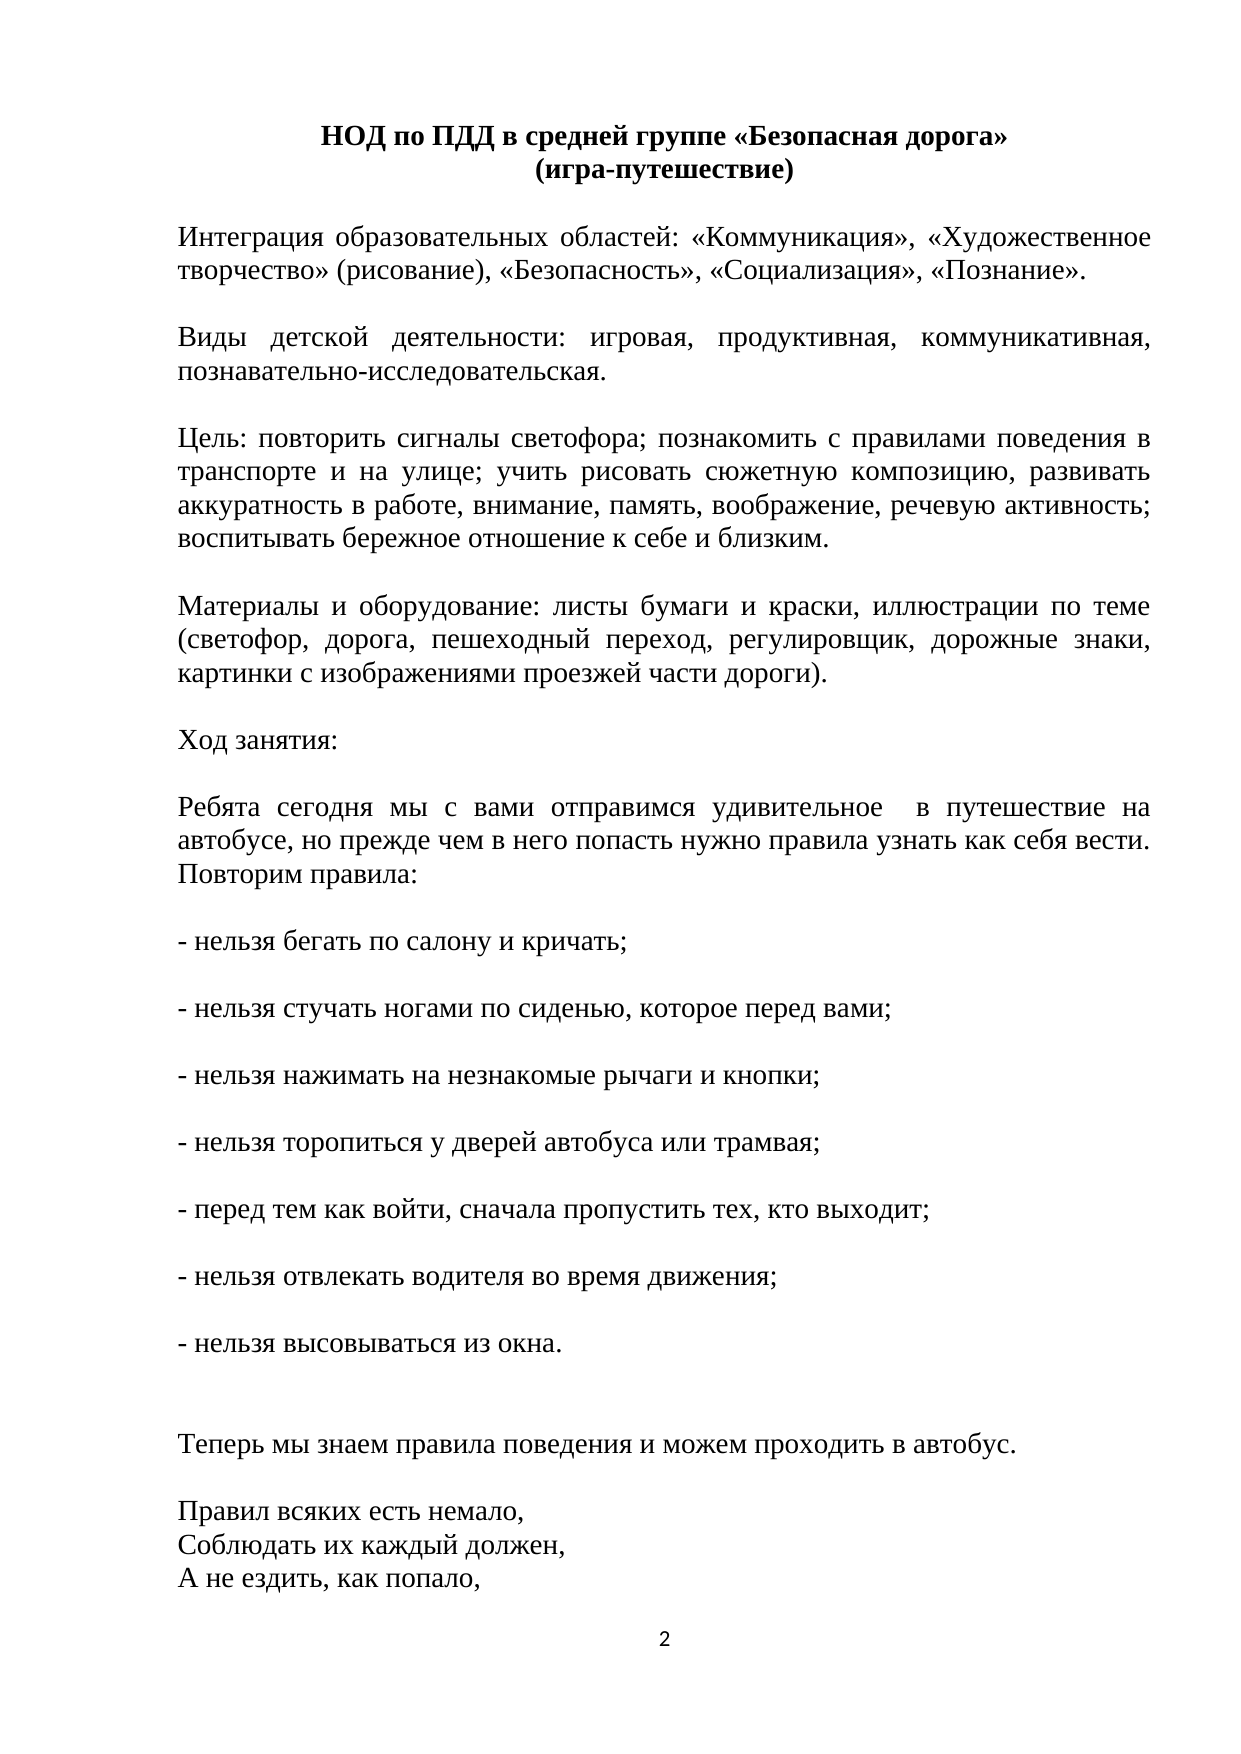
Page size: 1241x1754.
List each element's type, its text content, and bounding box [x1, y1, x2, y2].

text - перед тем как войти, сначала пропустить тех, кто выходит; [177, 1191, 1152, 1225]
text НОД по ПДД в средней группе «Безопасная дорога» [177, 118, 1152, 152]
text Ход занятия: [177, 722, 1152, 755]
text - нельзя высовываться из окна. [177, 1326, 1152, 1359]
text Интеграция образовательных областей: «Коммуникация», «Художественное творчество» (рисование), «Безопасность», «Социализация», «Познание». [177, 219, 1152, 286]
text А не ездить, как попало, [177, 1560, 1152, 1594]
text - нельзя бегать по салону и кричать; [177, 923, 1152, 957]
text Правил всяких есть немало, [177, 1493, 1152, 1527]
text Теперь мы знаем правила поведения и можем проходить в автобус. [177, 1426, 1152, 1460]
text Виды детской деятельности: игровая, продуктивная, коммуникативная, познавательно-исследовательская. [177, 319, 1152, 386]
text Цель: повторить сигналы светофора; познакомить с правилами поведения в транспорте и на улице; учить рисовать сюжетную композицию, развивать аккуратность в работе, внимание, память, воображение, речевую активность; воспитывать бережное отношение к себе и близким. [177, 420, 1152, 554]
text - нельзя торопиться у дверей автобуса или трамвая; [177, 1124, 1152, 1158]
text Ребята сегодня мы с вами отправимся удивительное в путешествие на автобусе, но прежде чем в него попасть нужно правила узнать как себя вести. Повторим правила: [177, 789, 1152, 889]
text - нельзя отвлекать водителя во время движения; [177, 1258, 1152, 1292]
text Соблюдать их каждый должен, [177, 1527, 1152, 1560]
text - нельзя нажимать на незнакомые рычаги и кнопки; [177, 1057, 1152, 1091]
text - нельзя стучать ногами по сиденью, которое перед вами; [177, 990, 1152, 1024]
text (игра-путешествие) [177, 152, 1152, 185]
text Материалы и оборудование: листы бумаги и краски, иллюстрации по теме (светофор, дорога, пешеходный переход, регулировщик, дорожные знаки, картинки с изображениями проезжей части дороги). [177, 588, 1152, 688]
